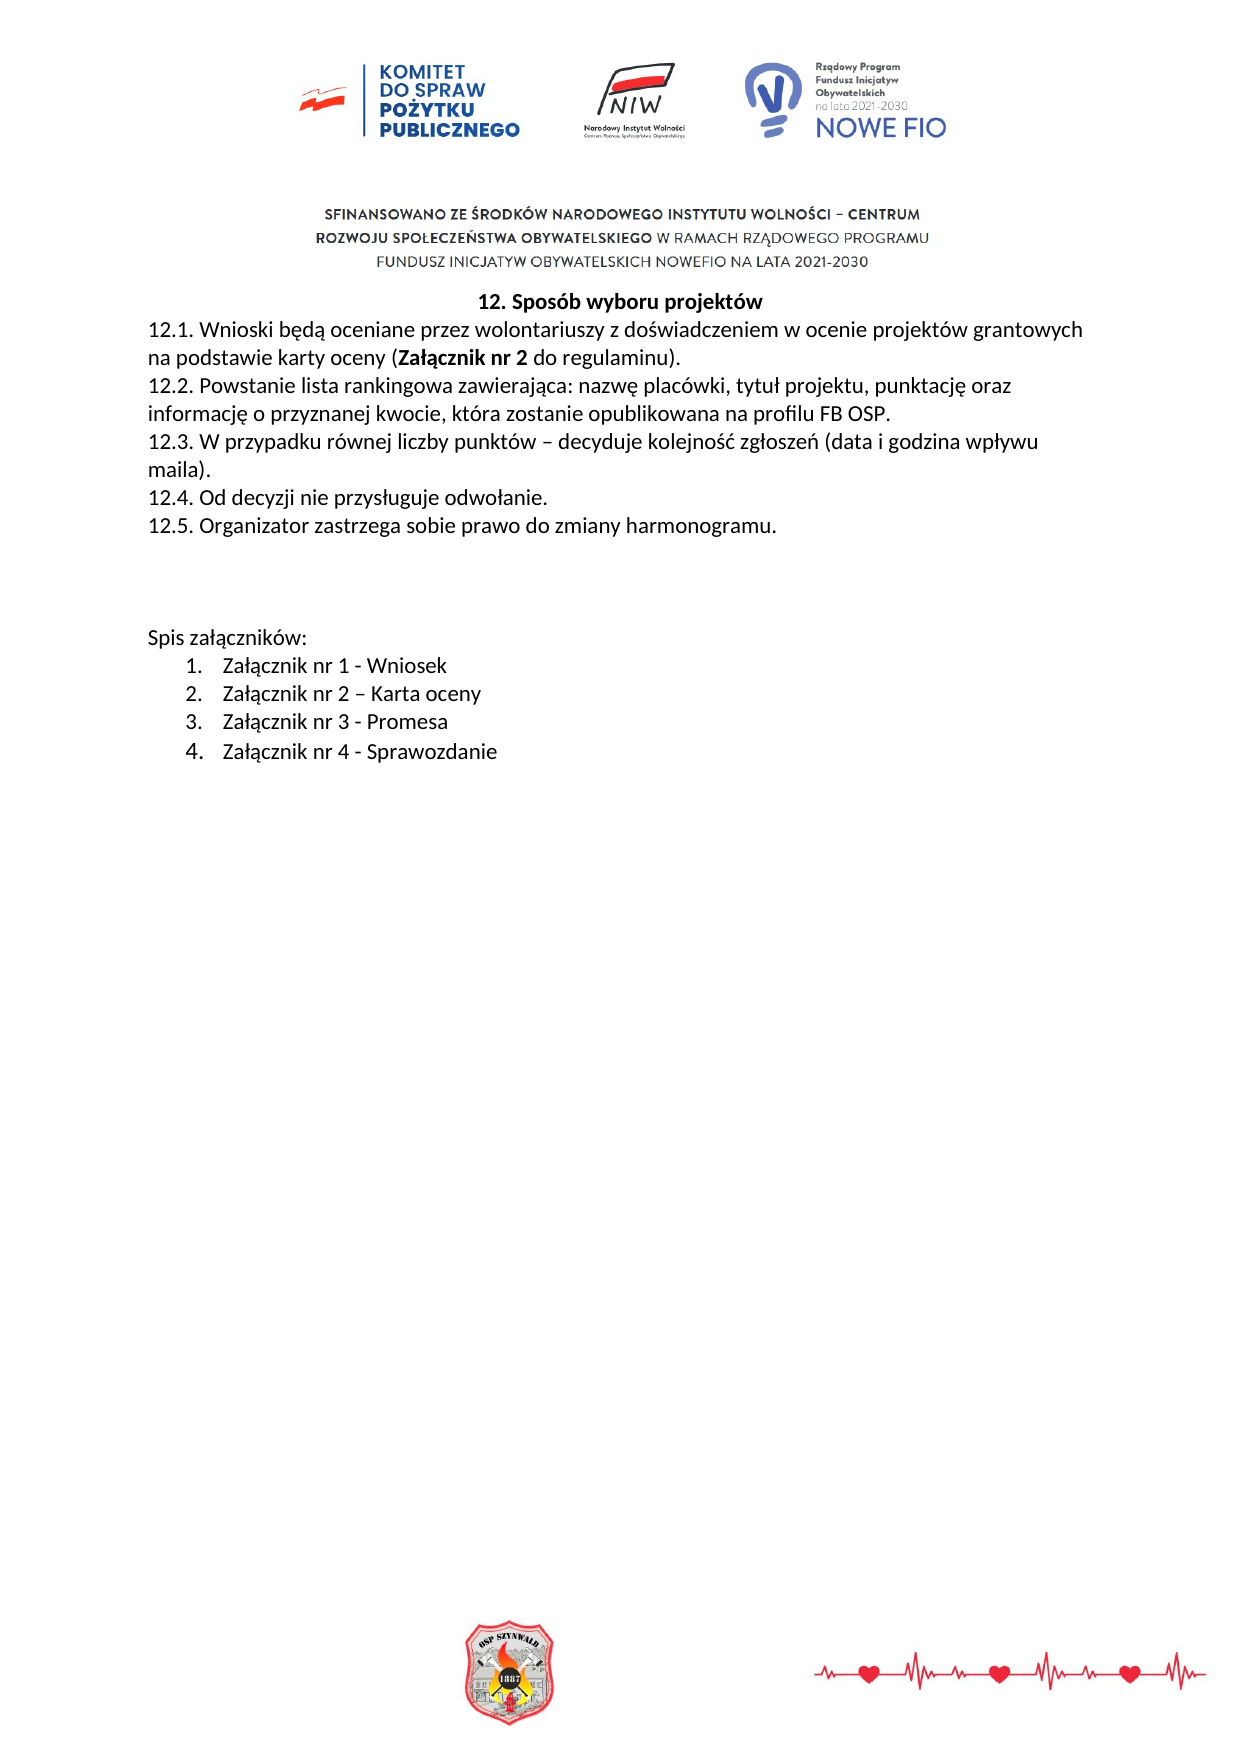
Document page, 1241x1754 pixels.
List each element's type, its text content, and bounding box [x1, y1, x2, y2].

list Załącznik nr 1 - Wniosek [185, 651, 1093, 679]
text 12.1. Wnioski będą oceniane przez wolontariuszy z doświadczeniem w ocenie projektów grantowych na podstawie karty oceny (Załącznik nr 2 do regulaminu). 12.2. Powstanie lista rankingowa zawierająca: nazwę placówki, tytuł projektu, punktację oraz informację o przyznanej kwocie, która zostanie opublikowana na profilu FB OSP. 12.3. W przypadku równej liczby punktów – decyduje kolejność zgłoszeń (data i godzina wpływu maila). 12.4. Od decyzji nie przysługuje odwołanie. 12.5. Organizator zastrzega sobie prawo do zmiany harmonogramu. [148, 315, 1093, 539]
list Załącznik nr 3 - Promesa [185, 707, 1093, 735]
picture [269, 37, 971, 287]
list Załącznik nr 4 - Sprawozdanie [185, 735, 1093, 766]
text 12. Sposób wyboru projektów [148, 148, 1093, 315]
text Spis załączników: [148, 623, 1093, 651]
picture [430, 1598, 1240, 1751]
list Załącznik nr 2 – Karta oceny [185, 679, 1093, 707]
